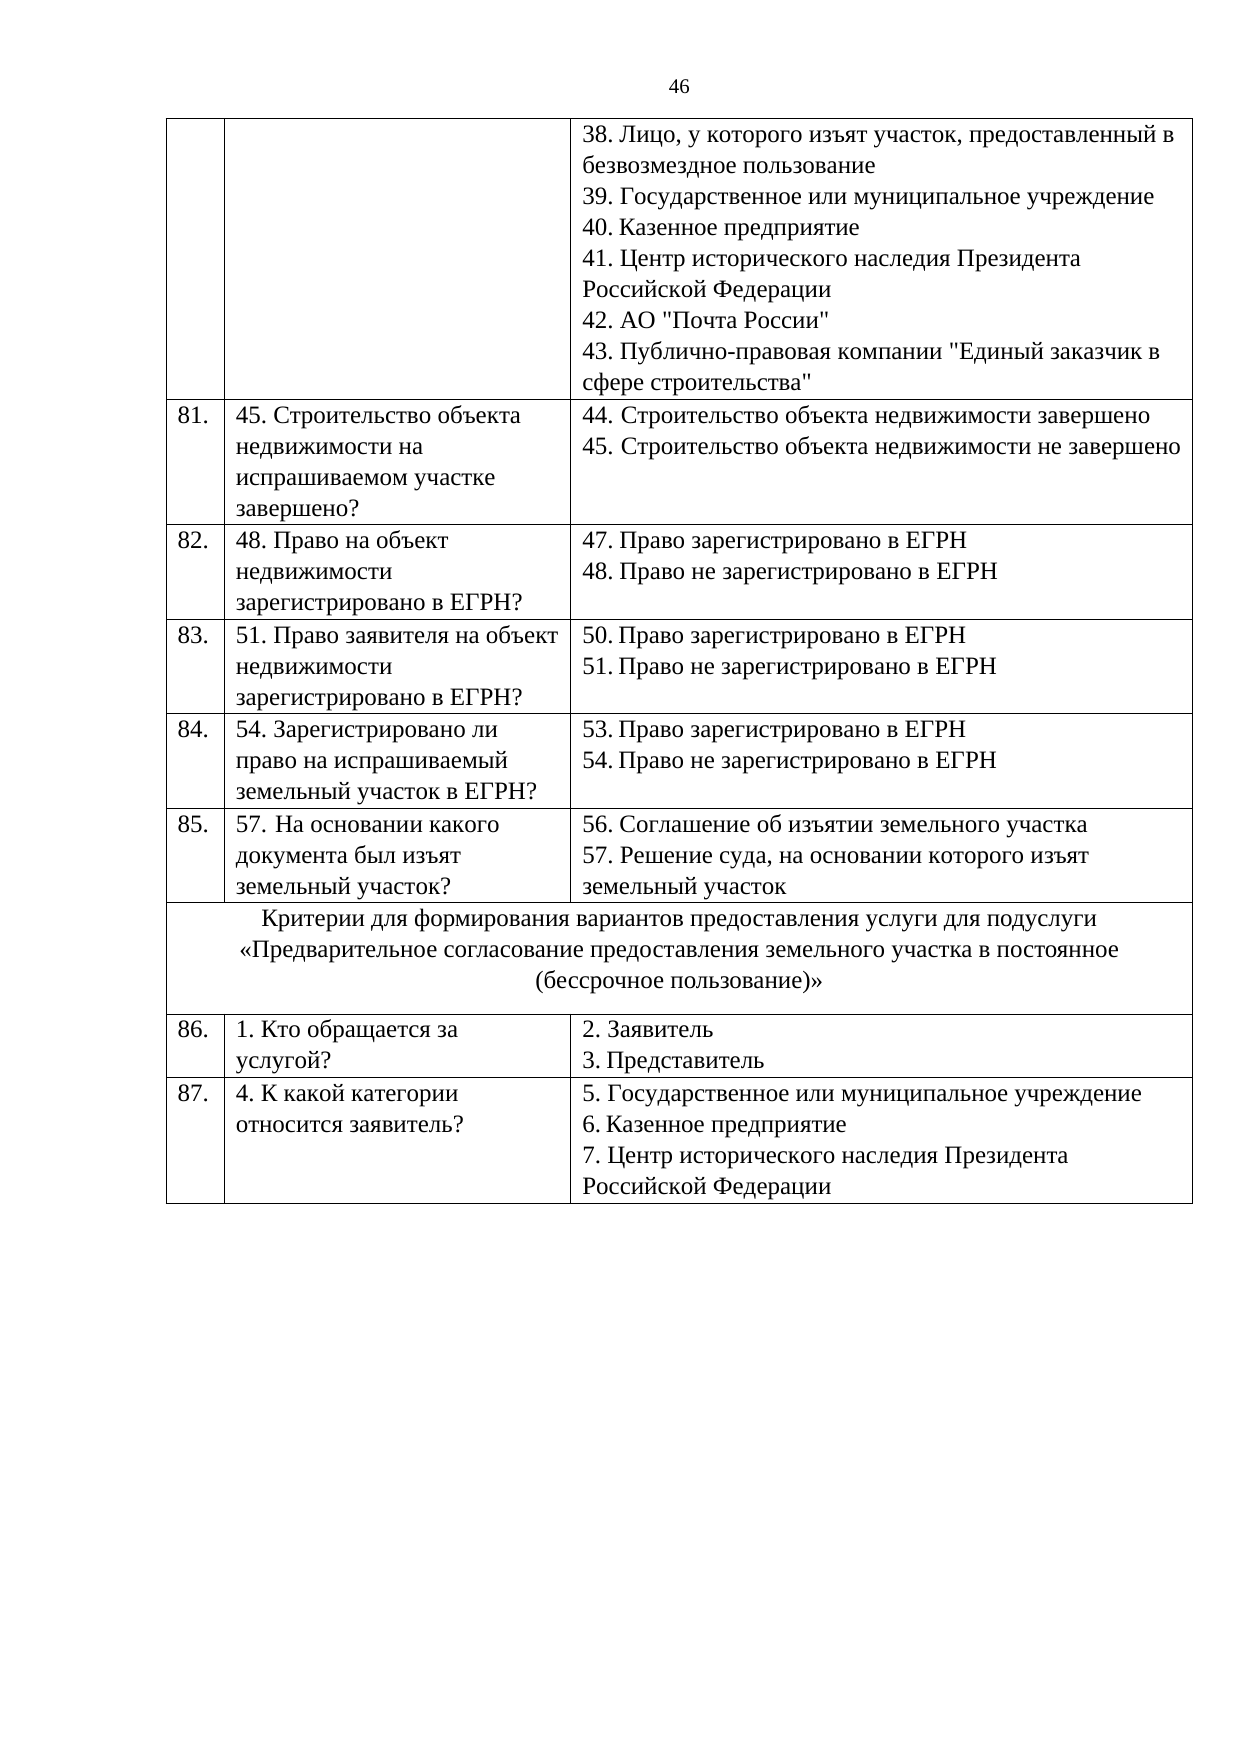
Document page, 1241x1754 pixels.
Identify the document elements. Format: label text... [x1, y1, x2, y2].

table_cell [167, 620, 224, 713]
table_cell Право зарегистрировано в ЕГРН Право не зарегистрировано в ЕГРН [571, 620, 1192, 713]
table_cell [167, 1078, 224, 1202]
table_cell 45. Строительство объекта недвижимости на испрашиваемом участке завершено? [225, 400, 570, 524]
table_cell 57. На основании какого документа был изъят земельный участок? [225, 809, 570, 902]
table_cell [167, 119, 224, 399]
table_cell Государственное или муниципальное учреждение Казенное предприятие Центр исторического наследия Президента Российской Федерации [571, 1078, 1192, 1202]
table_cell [225, 119, 570, 399]
table_cell 4. К какой категории относится заявитель? [225, 1078, 570, 1202]
table_cell [167, 1015, 224, 1077]
table_cell 48. Право на объект недвижимости зарегистрировано в ЕГРН? [225, 525, 570, 619]
table_cell Право зарегистрировано в ЕГРН Право не зарегистрировано в ЕГРН [571, 525, 1192, 619]
table_cell 51. Право заявителя на объект недвижимости зарегистрировано в ЕГРН? [225, 620, 570, 713]
table_cell 1. Кто обращается за услугой? [225, 1015, 570, 1077]
table_cell [167, 400, 224, 524]
table_cell Строительство объекта недвижимости завершено Строительство объекта недвижимости не завершено [571, 400, 1192, 524]
table_cell [167, 714, 224, 808]
table_cell [167, 525, 224, 619]
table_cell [571, 119, 1192, 399]
table_cell Заявитель Представитель [571, 1015, 1192, 1077]
table_cell 54. Зарегистрировано ли право на испрашиваемый земельный участок в ЕГРН? [225, 714, 570, 808]
table_cell Право зарегистрировано в ЕГРН Право не зарегистрировано в ЕГРН [571, 714, 1192, 808]
table_cell [167, 809, 224, 902]
table_cell Соглашение об изъятии земельного участка Решение суда, на основании которого изъят земельный участок [571, 809, 1192, 902]
table_cell Критерии для формирования вариантов предоставления услуги для подуслуги «Предварительное согласование предоставления земельного участка в постоянное (бессрочное пользование)» [167, 903, 1192, 1013]
